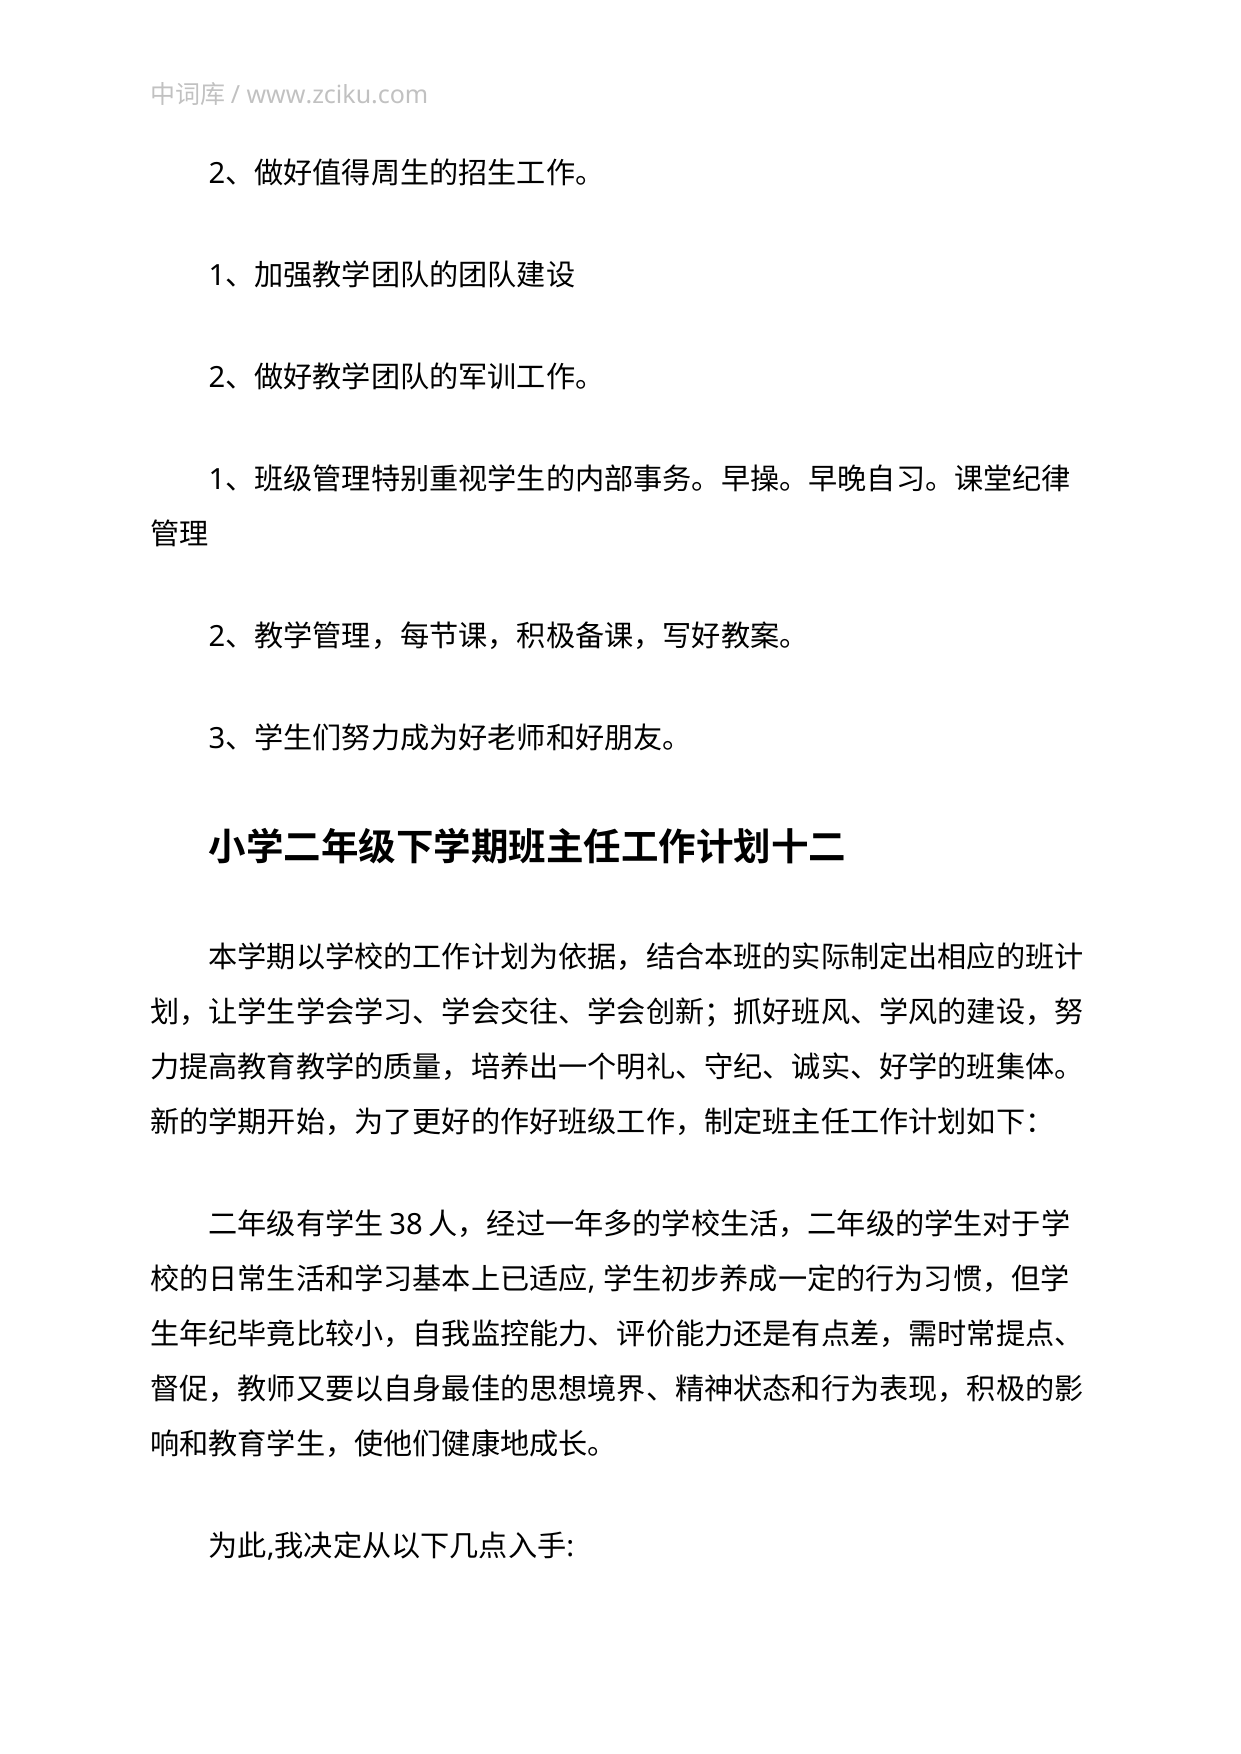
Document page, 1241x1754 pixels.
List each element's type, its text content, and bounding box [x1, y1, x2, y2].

text 为此,我决定从以下几点入手: [150, 1522, 1090, 1564]
text 1、班级管理特别重视学生的内部事务。早操。早晚自习。课堂纪律管理 [150, 456, 1090, 553]
text 二年级有学生38人，经过一年多的学校生活，二年级的学生对于学校的日常生活和学习基本上已适应, 学生初步养成一定的行为习惯，但学生年纪毕竟比较小，自我监控能力、评价能力还是有点差，需时常提点、督促，教师又要以自身最佳的思想境界、精神状态和行为表现，积极的影响和教育学生，使他们健康地成长。 [150, 1201, 1090, 1463]
text 小学二年级下学期班主任工作计划十二 [150, 817, 1090, 871]
text 3、学生们努力成为好老师和好朋友。 [150, 715, 1090, 757]
text 2、做好教学团队的军训工作。 [150, 354, 1090, 396]
text 2、做好值得周生的招生工作。 [150, 150, 1090, 192]
text 1、加强教学团队的团队建设 [150, 252, 1090, 294]
text 本学期以学校的工作计划为依据，结合本班的实际制定出相应的班计划，让学生学会学习、学会交往、学会创新；抓好班风、学风的建设，努力提高教育教学的质量，培养出一个明礼、守纪、诚实、好学的班集体。新的学期开始，为了更好的作好班级工作，制定班主任工作计划如下： [150, 934, 1090, 1141]
text 2、教学管理，每节课，积极备课，写好教案。 [150, 613, 1090, 655]
